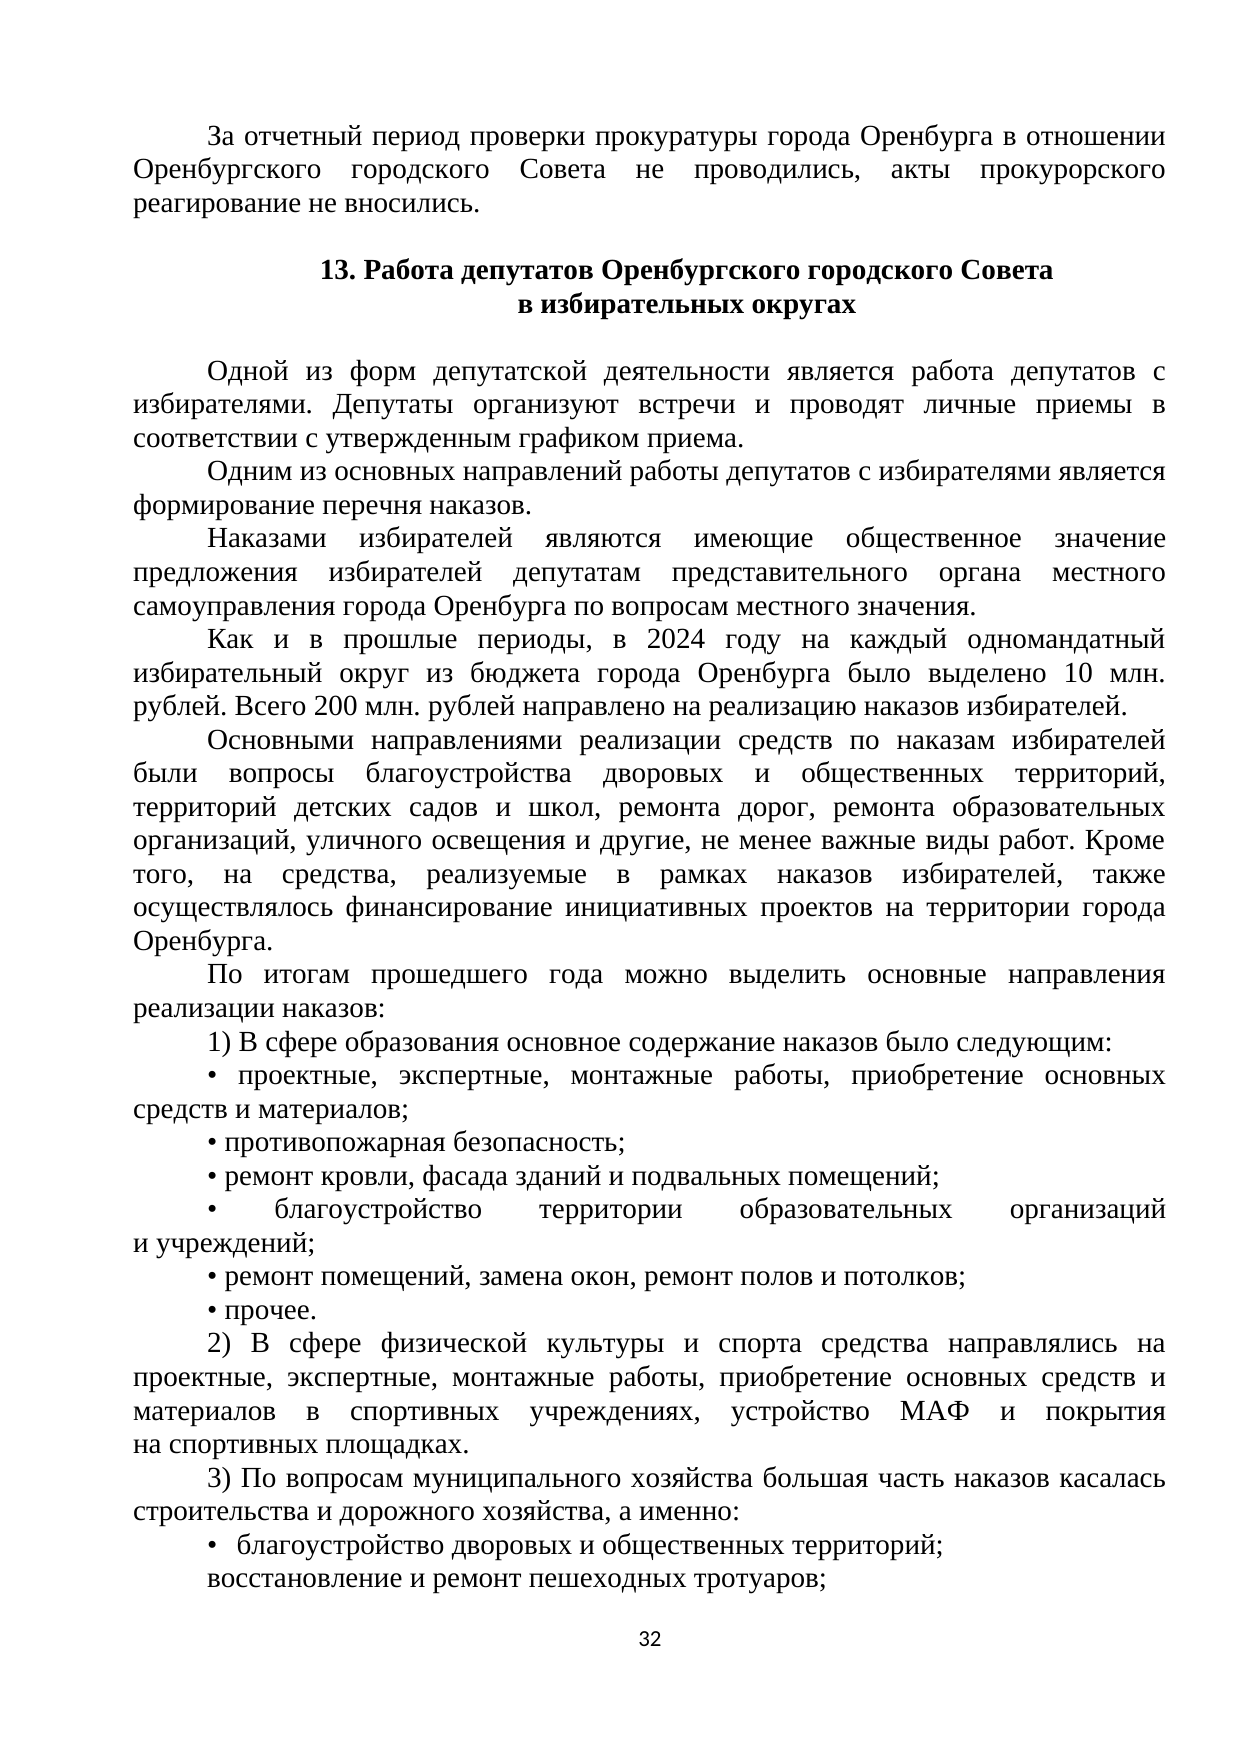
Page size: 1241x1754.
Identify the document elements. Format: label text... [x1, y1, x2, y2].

text • ремонт помещений, замена окон, ремонт полов и потолков; [133, 1258, 1167, 1292]
text 3) По вопросам муниципального хозяйства большая часть наказов касалась строительства и дорожного хозяйства, а именно: [133, 1460, 1167, 1527]
text 2) В сфере физической культуры и спорта средства направлялись на проектные, экспертные, монтажные работы, приобретение основных средств и материалов в спортивных учреждениях, устройство МАФ и покрытия на спортивных площадках. [133, 1326, 1167, 1460]
list Как и в прошлые периоды, в 2024 году на каждый одномандатный избирательный округ из бюджета города Оренбурга было выделено 10 млн. рублей. Всего 200 млн. рублей направлено на реализацию наказов избирателей. [133, 621, 1167, 722]
list Одной из форм депутатской деятельности является работа депутатов с избирателями. Депутаты организуют встречи и проводят личные приемы в соответствии с утвержденным графиком приема. [133, 353, 1167, 453]
text • противопожарная безопасность; [133, 1124, 1167, 1158]
text • прочее. [133, 1292, 1167, 1326]
list в избирательных округах [133, 286, 1167, 319]
list За отчетный период проверки прокуратуры города Оренбурга в отношении Оренбургского городского Совета не проводились, акты прокурорского реагирование не вносились. [133, 118, 1167, 219]
text восстановление и ремонт пешеходных тротуаров; [133, 1560, 1167, 1594]
text 1) В сфере образования основное содержание наказов было следующим: [133, 1024, 1167, 1057]
list Одним из основных направлений работы депутатов с избирателями является формирование перечня наказов. [133, 453, 1167, 521]
text 13. Работа депутатов Оренбургского городского Совета [133, 252, 1167, 286]
list Основными направлениями реализации средств по наказам избирателей были вопросы благоустройства дворовых и общественных территорий, территорий детских садов и школ, ремонта дорог, ремонта образовательных организаций, уличного освещения и другие, не менее важные виды работ. Кроме того, на средства, реализуемые в рамках наказов избирателей, также осуществлялось финансирование инициативных проектов на территории города Оренбурга. [133, 722, 1167, 957]
list По итогам прошедшего года можно выделить основные направления реализации наказов: [133, 957, 1167, 1024]
text • ремонт кровли, фасада зданий и подвальных помещений; [133, 1158, 1167, 1191]
text • благоустройство дворовых и общественных территорий; [133, 1527, 1167, 1560]
text • благоустройство территории образовательных организаций и учреждений; [133, 1191, 1167, 1258]
list Наказами избирателей являются имеющие общественное значение предложения избирателей депутатам представительного органа местного самоуправления города Оренбурга по вопросам местного значения. [133, 521, 1167, 621]
text • проектные, экспертные, монтажные работы, приобретение основных средств и материалов; [133, 1057, 1167, 1124]
